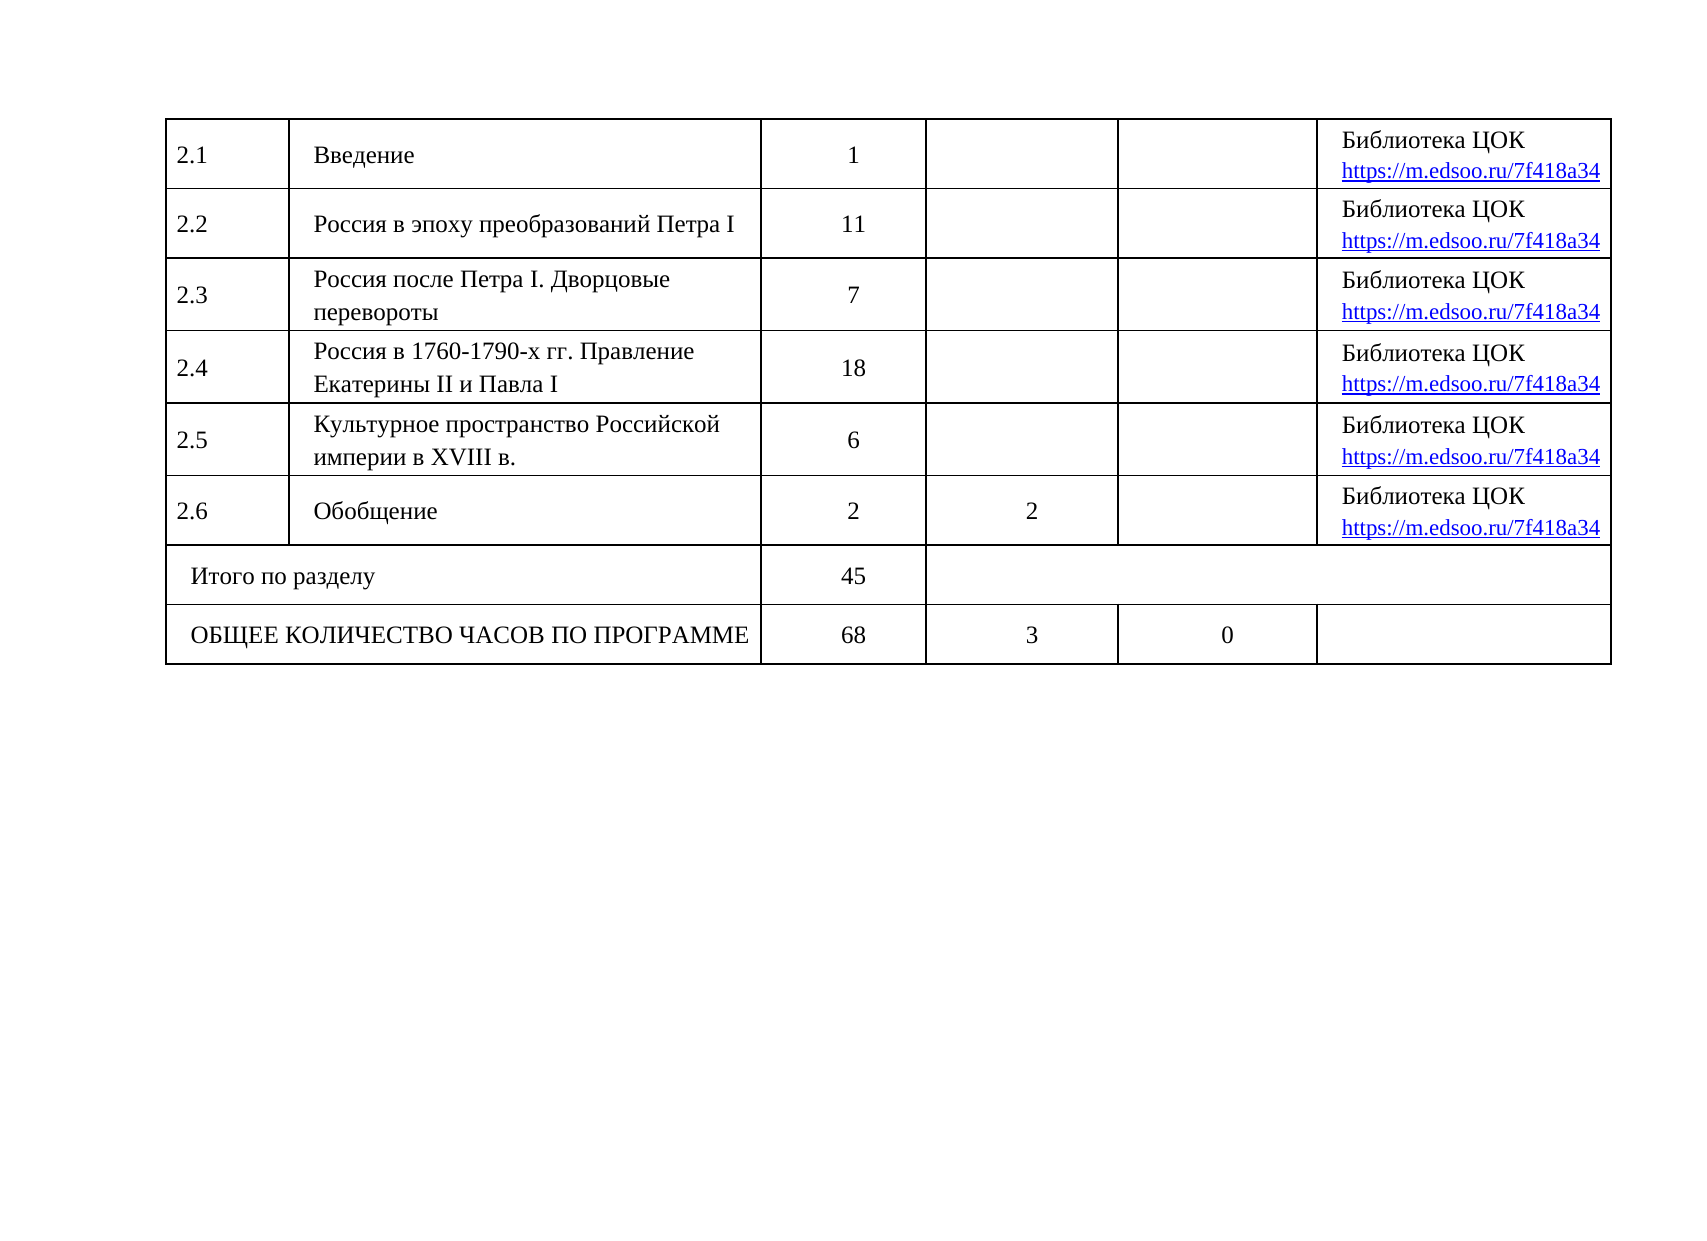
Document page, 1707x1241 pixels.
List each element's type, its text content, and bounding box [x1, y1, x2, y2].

table_cell [1119, 476, 1316, 544]
table_cell 2 [927, 476, 1117, 544]
table_cell 3 [927, 605, 1117, 663]
table_cell 7 [762, 259, 925, 330]
table_cell 68 [762, 605, 925, 663]
table_cell [1119, 259, 1316, 330]
table_cell Культурное пространство Российской империи в XVIII в. [290, 404, 760, 474]
table_cell Библиотека ЦОК https://m.edsoo.ru/7f418a34 [1318, 120, 1610, 188]
table_cell [927, 189, 1117, 257]
table_cell Библиотека ЦОК https://m.edsoo.ru/7f418a34 [1318, 259, 1610, 330]
table_cell Обобщение [290, 476, 760, 544]
table_cell [927, 259, 1117, 330]
table_cell Россия в 1760-1790-х гг. Правление Екатерины II и Павла I [290, 331, 760, 402]
table_cell 0 [1119, 605, 1316, 663]
table_cell 1 [762, 120, 925, 188]
table_cell [1318, 605, 1610, 663]
table_cell 2.5 [167, 404, 288, 474]
table_cell Итого по разделу [167, 546, 760, 603]
table_cell 11 [762, 189, 925, 257]
table_cell Россия после Петра I. Дворцовые перевороты [290, 259, 760, 330]
table_cell [1119, 189, 1316, 257]
table_cell ОБЩЕЕ КОЛИЧЕСТВО ЧАСОВ ПО ПРОГРАММЕ [167, 605, 760, 663]
table_cell Библиотека ЦОК https://m.edsoo.ru/7f418a34 [1318, 476, 1610, 544]
table_cell 18 [762, 331, 925, 402]
table_cell 45 [762, 546, 925, 603]
table_cell 6 [762, 404, 925, 474]
table_cell 2.4 [167, 331, 288, 402]
table_cell 2 [762, 476, 925, 544]
table_cell Библиотека ЦОК https://m.edsoo.ru/7f418a34 [1318, 404, 1610, 474]
table_cell 2.1 [167, 120, 288, 188]
table_cell Россия в эпоху преобразований Петра I [290, 189, 760, 257]
table_cell Библиотека ЦОК https://m.edsoo.ru/7f418a34 [1318, 189, 1610, 257]
table_cell [927, 546, 1610, 603]
table_cell [927, 404, 1117, 474]
table_cell 2.3 [167, 259, 288, 330]
table_cell [927, 331, 1117, 402]
table_cell [927, 120, 1117, 188]
table_cell [1119, 120, 1316, 188]
table_cell Введение [290, 120, 760, 188]
table_cell Библиотека ЦОК https://m.edsoo.ru/7f418a34 [1318, 331, 1610, 402]
table_cell [1119, 404, 1316, 474]
table_cell [1119, 331, 1316, 402]
table_cell 2.6 [167, 476, 288, 544]
table_cell 2.2 [167, 189, 288, 257]
